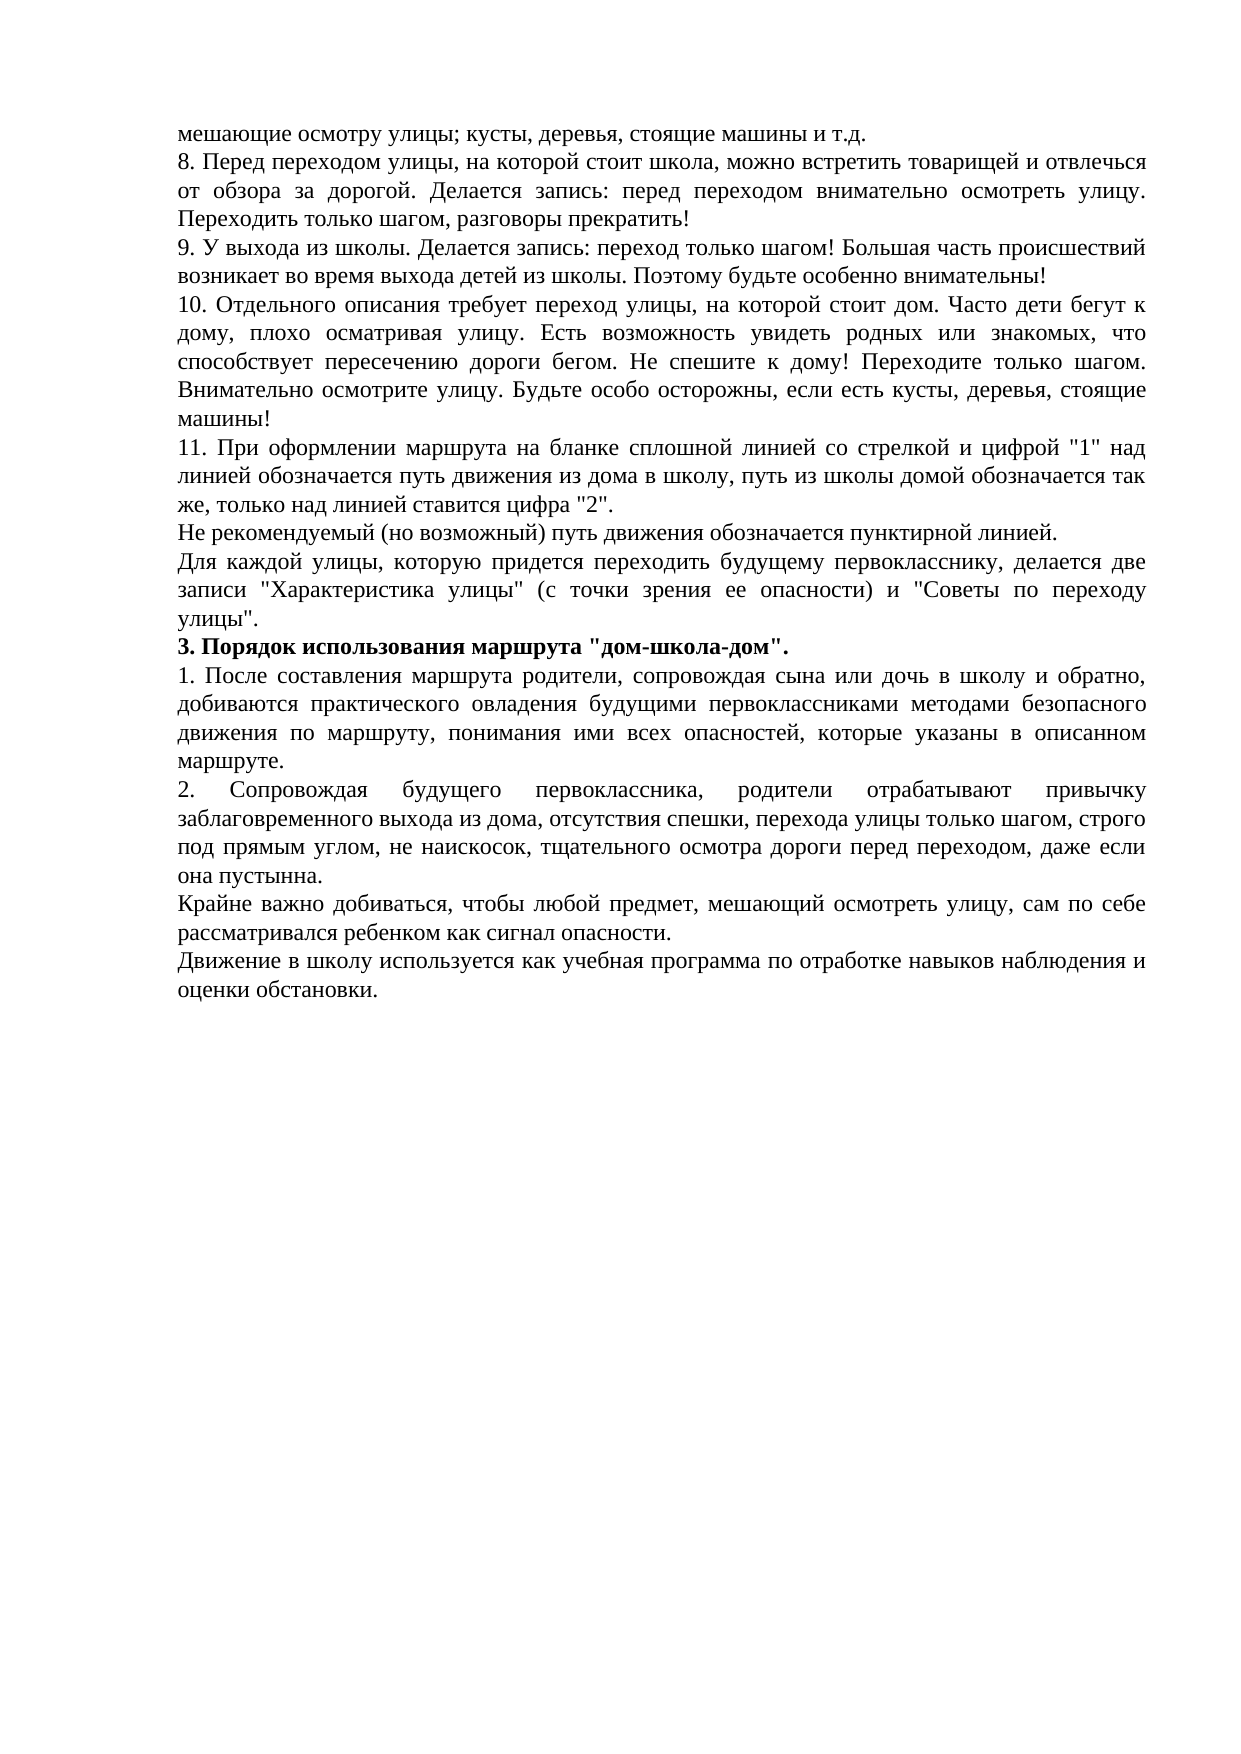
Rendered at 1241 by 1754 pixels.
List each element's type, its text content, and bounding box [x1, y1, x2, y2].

text 2. Сопровождая будущего первоклассника, родители отрабатывают привычку заблаговременного выхода из дома, отсутствия спешки, перехода улицы только шагом, строго под прямым углом, не наискосок, тщательного осмотра дороги перед переходом, даже если она пустынна. [177, 774, 1147, 889]
text 1. После составления маршрута родители, сопровождая сына или дочь в школу и обратно, добиваются практического овладения будущими первоклассниками методами безопасного движения по маршруту, понимания ими всех опасностей, которые указаны в описанном маршруте. [177, 660, 1147, 774]
text Движение в школу используется как учебная программа по отработке навыков наблюдения и оценки обстановки. [177, 946, 1147, 1003]
text 3. Порядок использования маршрута "дом-школа-дом". [177, 632, 1147, 660]
text 9. У выхода из школы. Делается запись: переход только шагом! Большая часть происшествий возникает во время выхода детей из школы. Поэтому будьте особенно внимательны! [177, 232, 1147, 289]
text 10. Отдельного описания требует переход улицы, на которой стоит дом. Часто дети бегут к дому, плохо осматривая улицу. Есть возможность увидеть родных или знакомых, что способствует пересечению дороги бегом. Не спешите к дому! Переходите только шагом. Внимательно осмотрите улицу. Будьте особо осторожны, если есть кусты, деревья, стоящие машины! [177, 289, 1147, 432]
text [177, 118, 1147, 147]
text Не рекомендуемый (но возможный) путь движения обозначается пунктирной линией. [177, 518, 1147, 546]
text Крайне важно добиваться, чтобы любой предмет, мешающий осмотреть улицу, сам по себе рассматривался ребенком как сигнал опасности. [177, 889, 1147, 946]
text Для каждой улицы, которую придется переходить будущему первокласснику, делается две записи "Характеристика улицы" (с точки зрения ее опасности) и "Советы по переходу улицы". [177, 546, 1147, 632]
text 11. При оформлении маршрута на бланке сплошной линией со стрелкой и цифрой "1" над линией обозначается путь движения из дома в школу, путь из школы домой обозначается так же, только над линией ставится цифра "2". [177, 432, 1147, 518]
text 8. Перед переходом улицы, на которой стоит школа, можно встретить товарищей и отвлечься от обзора за дорогой. Делается запись: перед переходом внимательно осмотреть улицу. Переходить только шагом, разговоры прекратить! [177, 147, 1147, 232]
